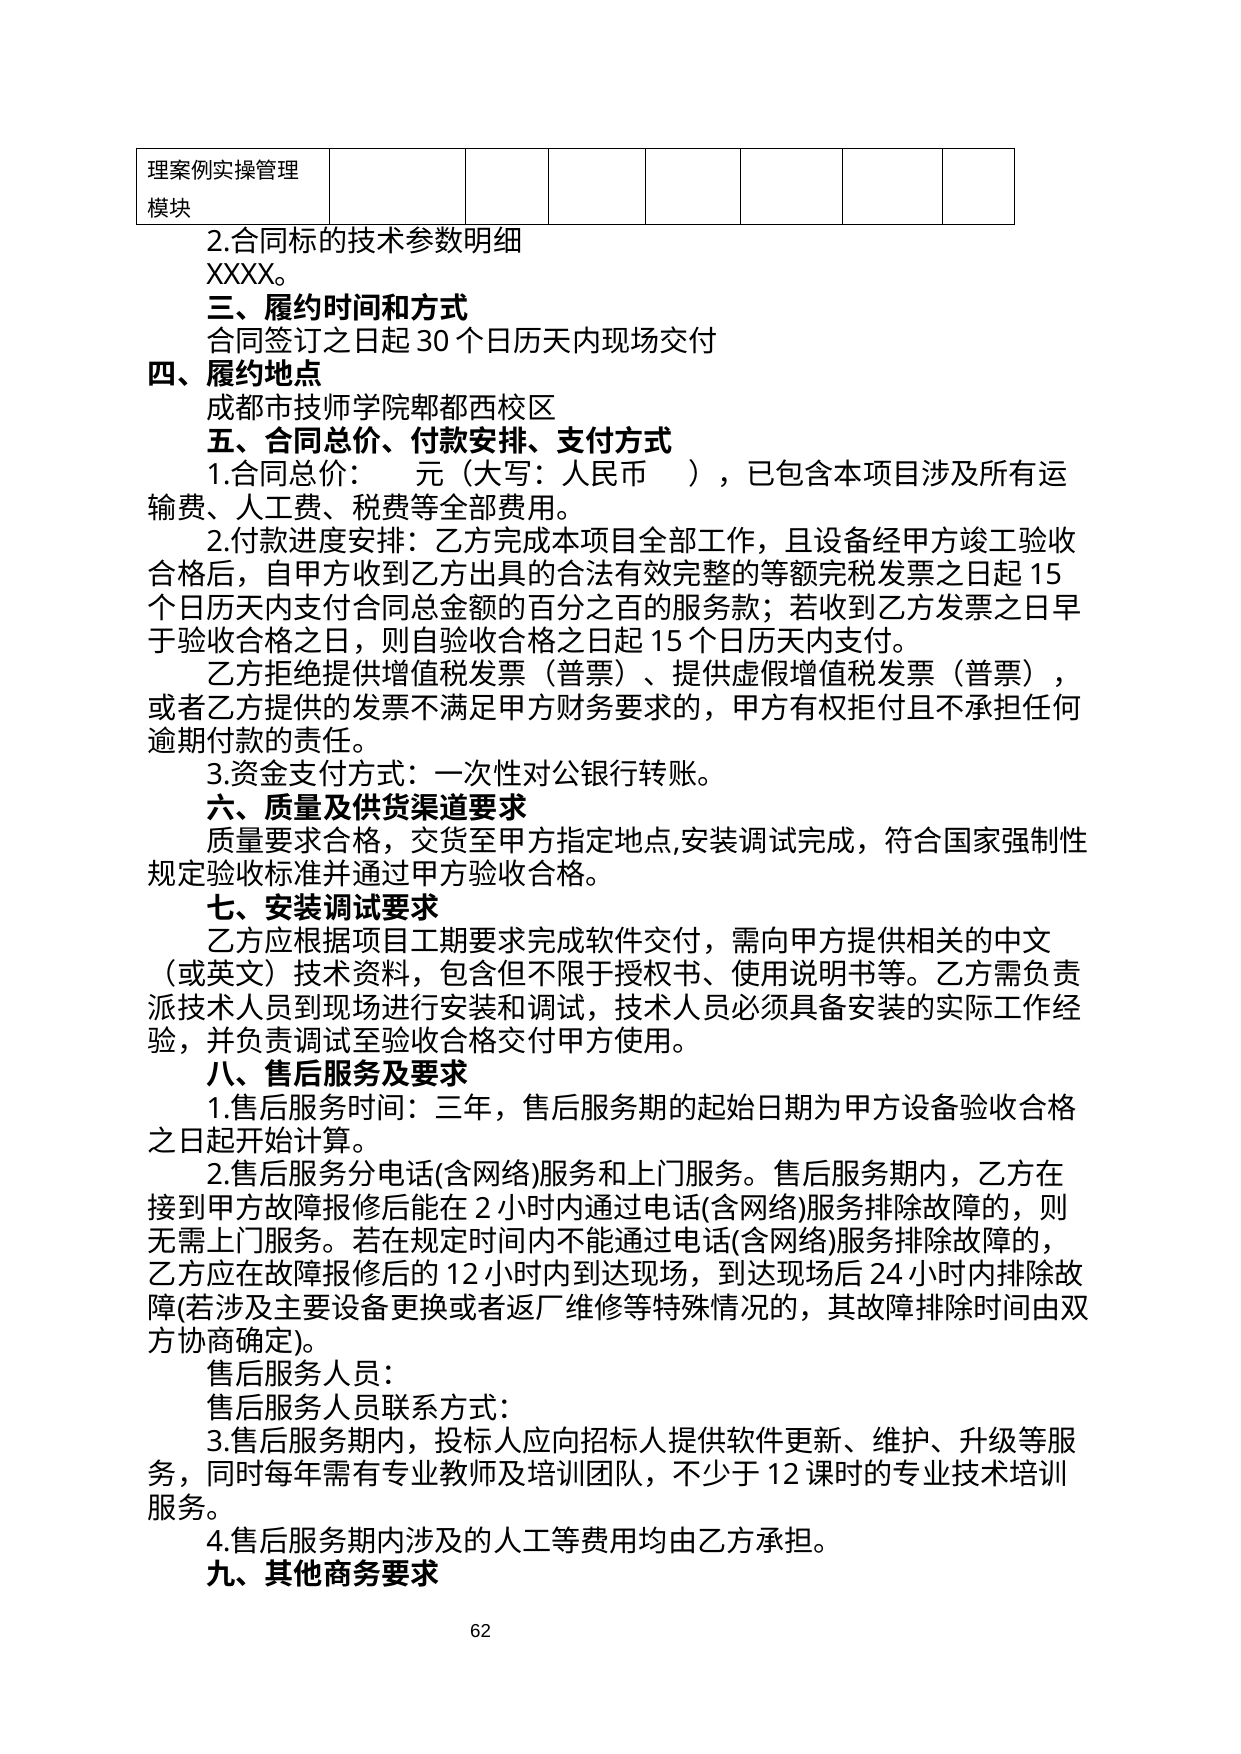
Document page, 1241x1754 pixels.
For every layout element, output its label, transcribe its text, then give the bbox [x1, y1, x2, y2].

table_cell [646, 149, 740, 224]
table_cell [741, 149, 842, 224]
list 三、履约时间和方式 [148, 291, 1093, 325]
table_cell [843, 149, 942, 224]
list 九、其他商务要求 [148, 1558, 1093, 1591]
list 合同签订之日起30个日历天内现场交付 [148, 325, 1093, 358]
list 七、安装调试要求 [148, 891, 1093, 925]
list 2.售后服务分电话(含网络)服务和上门服务。售后服务期内，乙方在接到甲方故障报修后能在2小时内通过电话(含网络)服务排除故障的，则无需上门服务。若在规定时间内不能通过电话(含网络)服务排除故障的，乙方应在故障报修后的12小时内到达现场，到达现场后24小时内排除故障(若涉及主要设备更换或者返厂维修等特殊情况的，其故障排除时间由双方协商确定)。 [148, 1158, 1093, 1358]
table_cell [330, 149, 465, 224]
text 售后服务人员： [148, 1358, 1093, 1391]
list 1.合同总价： 元（大写：人民币 ），已包含本项目涉及所有运输费、人工费、税费等全部费用。 [148, 458, 1093, 525]
list 乙方应根据项目工期要求完成软件交付，需向甲方提供相关的中文（或英文）技术资料，包含但不限于授权书、使用说明书等。乙方需负责派技术人员到现场进行安装和调试，技术人员必须具备安装的实际工作经验，并负责调试至验收合格交付甲方使用。 [148, 925, 1093, 1058]
table_cell 节点 [466, 149, 548, 224]
text XXXX。 [148, 258, 1093, 291]
list 1.售后服务时间：三年，售后服务期的起始日期为甲方设备验收合格之日起开始计算。 [148, 1091, 1093, 1158]
list 八、售后服务及要求 [148, 1058, 1093, 1091]
list 四、履约地点 [148, 358, 1093, 391]
list 3.售后服务期内，投标人应向招标人提供软件更新、维护、升级等服务，同时每年需有专业教师及培训团队，不少于12课时的专业技术培训服务。 [148, 1425, 1093, 1525]
text 五、合同总价、付款安排、支付方式 [148, 425, 1093, 458]
list 3.资金支付方式：一次性对公银行转账。 [148, 758, 1093, 791]
table_cell [943, 149, 1014, 224]
list 2.付款进度安排：乙方完成本项目全部工作，且设备经甲方竣工验收合格后，自甲方收到乙方出具的合法有效完整的等额完税发票之日起15个日历天内支付合同总金额的百分之百的服务款；若收到乙方发票之日早于验收合格之日，则自验收合格之日起15个日历天内支付。 [148, 525, 1093, 658]
text 质量要求合格，交货至甲方指定地点,安装调试完成，符合国家强制性规定验收标准并通过甲方验收合格。 [148, 825, 1093, 891]
table_cell 路桥施工组织管理案例实操管理模块 [137, 149, 329, 224]
table_cell 50 [549, 149, 645, 224]
list 2.合同标的技术参数明细 [148, 225, 1093, 258]
text 六、质量及供货渠道要求 [148, 791, 1093, 825]
list 成都市技师学院郫都西校区 [148, 391, 1093, 425]
list 乙方拒绝提供增值税发票（普票）、提供虚假增值税发票（普票），或者乙方提供的发票不满足甲方财务要求的，甲方有权拒付且不承担任何逾期付款的责任。 [148, 658, 1093, 758]
list 4.售后服务期内涉及的人工等费用均由乙方承担。 [148, 1525, 1093, 1558]
list 售后服务人员联系方式： [148, 1391, 1093, 1425]
